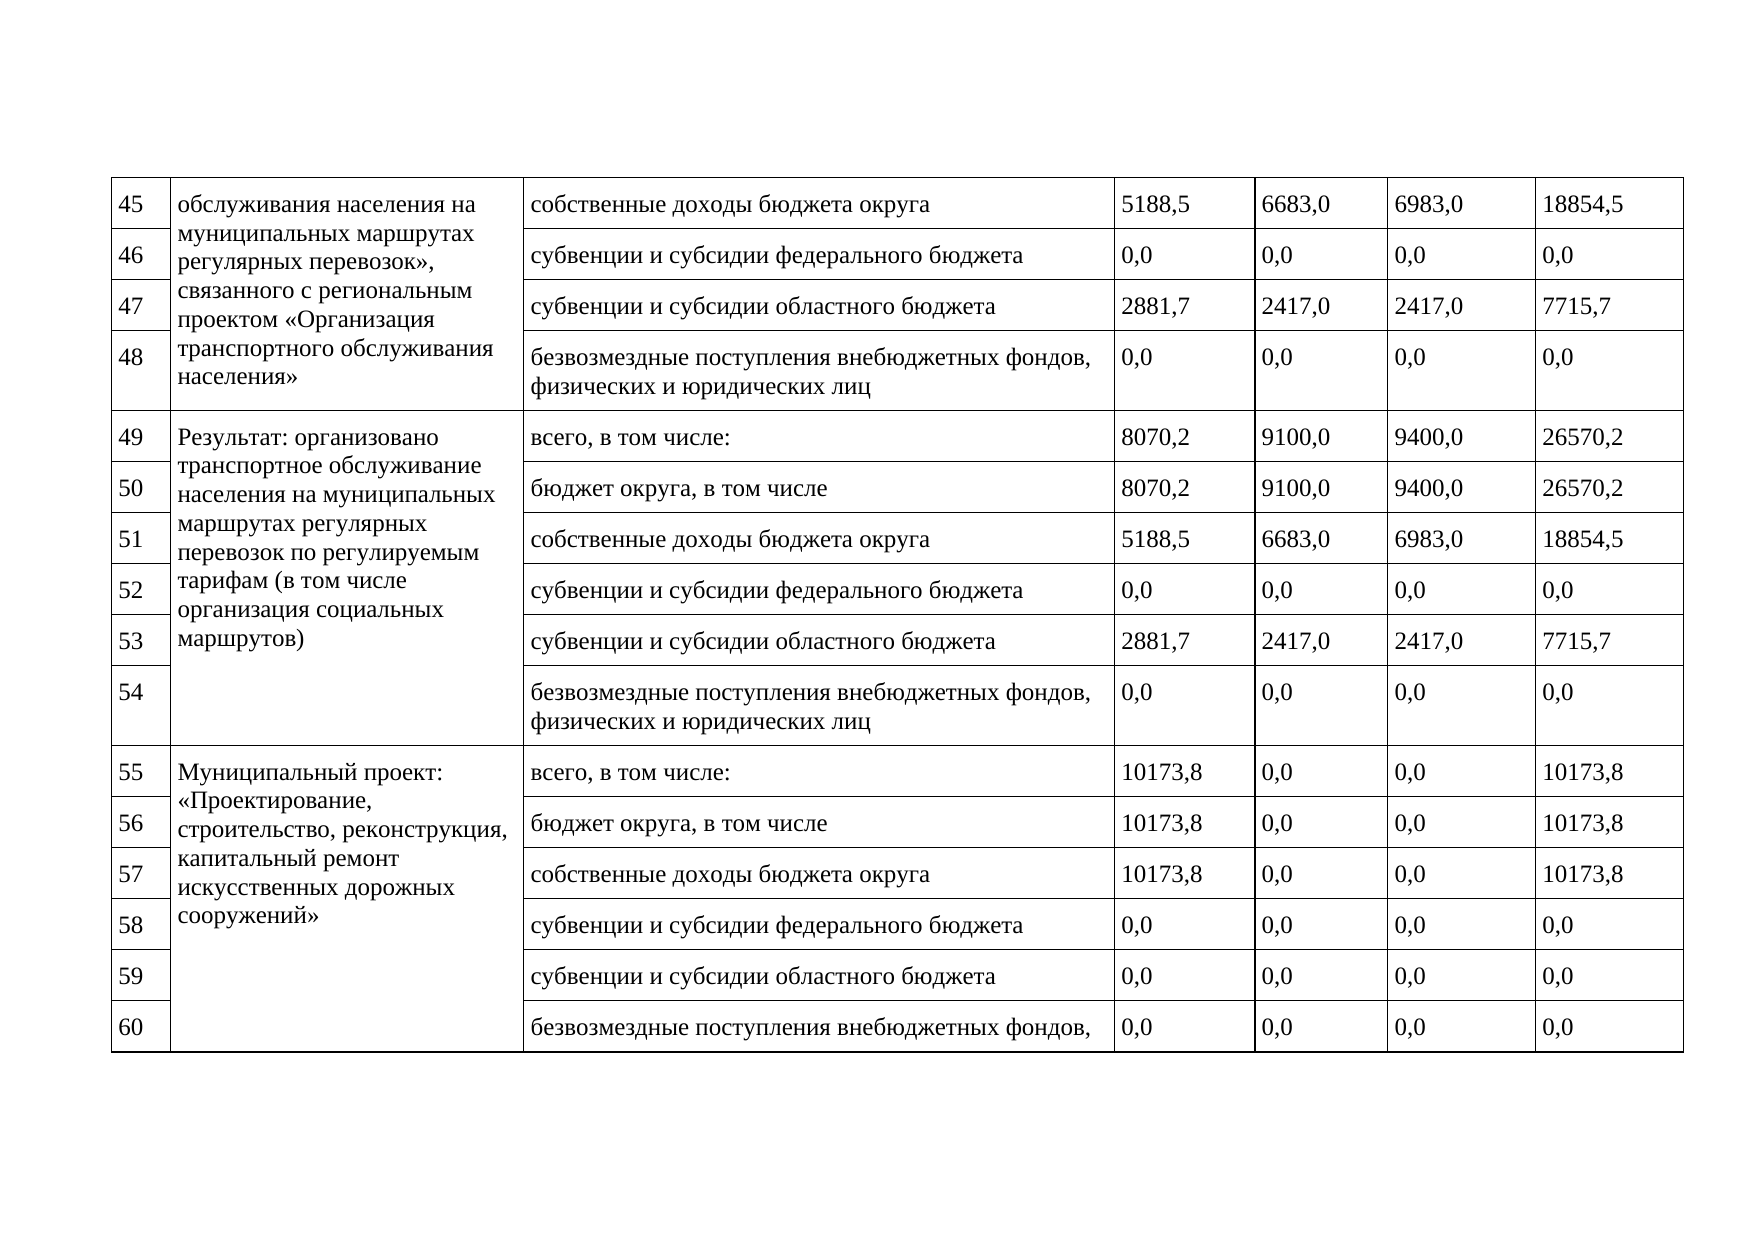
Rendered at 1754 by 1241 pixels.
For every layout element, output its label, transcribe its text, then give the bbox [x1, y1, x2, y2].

table_cell 0,0 [1115, 331, 1254, 410]
table_cell 0,0 [1256, 1001, 1387, 1051]
table_cell 9100,0 [1256, 411, 1387, 461]
table_cell 2417,0 [1388, 280, 1535, 330]
table_cell 0,0 [1388, 666, 1535, 745]
table_cell 0,0 [1115, 950, 1254, 1000]
table_cell субвенции и субсидии федерального бюджета [524, 229, 1114, 279]
table_cell 2881,7 [1115, 280, 1254, 330]
table_cell 0,0 [1536, 331, 1683, 410]
table_cell 0,0 [1256, 797, 1387, 847]
table_cell 2881,7 [1115, 615, 1254, 665]
table_cell 10173,8 [1115, 797, 1254, 847]
table_cell 55 [112, 746, 170, 796]
table_cell 0,0 [1115, 1001, 1254, 1051]
table_cell 10173,8 [1115, 746, 1254, 796]
table_cell 18854,5 [1536, 178, 1683, 228]
table_cell Муниципальный проект: «Проектирование, строительство, реконструкция, капитальный ремонт искусственных дорожных сооружений» [171, 746, 523, 1051]
table_cell 5188,5 [1115, 178, 1254, 228]
table_cell 10173,8 [1536, 746, 1683, 796]
table_cell 0,0 [1256, 899, 1387, 949]
table_cell безвозмездные поступления внебюджетных фондов, физических и юридических лиц [524, 331, 1114, 410]
table_cell 60 [112, 1001, 170, 1051]
table_cell 9400,0 [1388, 462, 1535, 512]
table_cell 57 [112, 848, 170, 898]
table_cell 46 [112, 229, 170, 279]
table_cell бюджет округа, в том числе [524, 797, 1114, 847]
table_cell 56 [112, 797, 170, 847]
table_cell 0,0 [1536, 950, 1683, 1000]
table_cell 0,0 [1388, 848, 1535, 898]
table_cell 0,0 [1536, 1001, 1683, 1051]
table_cell 0,0 [1256, 229, 1387, 279]
table_cell всего, в том числе: [524, 411, 1114, 461]
table_cell субвенции и субсидии областного бюджета [524, 280, 1114, 330]
table_cell 0,0 [1256, 746, 1387, 796]
table_cell 26570,2 [1536, 411, 1683, 461]
table_cell 0,0 [1256, 331, 1387, 410]
table_cell 53 [112, 615, 170, 665]
table_cell 10173,8 [1115, 848, 1254, 898]
table_cell 59 [112, 950, 170, 1000]
table_cell 0,0 [1536, 229, 1683, 279]
table_cell 9100,0 [1256, 462, 1387, 512]
table_cell 45 [112, 178, 170, 228]
table_cell 0,0 [1256, 848, 1387, 898]
table_cell 0,0 [1256, 666, 1387, 745]
table_cell 7715,7 [1536, 280, 1683, 330]
table_cell 0,0 [1256, 564, 1387, 614]
table_cell 5188,5 [1115, 513, 1254, 563]
table_cell 48 [112, 331, 170, 410]
table_cell 9400,0 [1388, 411, 1535, 461]
table_cell 0,0 [1536, 899, 1683, 949]
table_cell бюджет округа, в том числе [524, 462, 1114, 512]
table_cell 6983,0 [1388, 513, 1535, 563]
table_cell 50 [112, 462, 170, 512]
table_cell 0,0 [1388, 564, 1535, 614]
table_cell 2417,0 [1388, 615, 1535, 665]
table_cell субвенции и субсидии федерального бюджета [524, 564, 1114, 614]
table_cell безвозмездные поступления внебюджетных фондов, физических и юридических лиц [524, 666, 1114, 745]
table_cell 6683,0 [1256, 178, 1387, 228]
table_cell 18854,5 [1536, 513, 1683, 563]
table_cell субвенции и субсидии федерального бюджета [524, 899, 1114, 949]
table_cell 0,0 [1388, 797, 1535, 847]
table_cell собственные доходы бюджета округа [524, 848, 1114, 898]
table_cell 0,0 [1388, 331, 1535, 410]
table_cell 0,0 [1388, 1001, 1535, 1051]
table_cell 58 [112, 899, 170, 949]
table_cell 10173,8 [1536, 797, 1683, 847]
table_cell всего, в том числе: [524, 746, 1114, 796]
table_cell 10173,8 [1536, 848, 1683, 898]
table_cell 52 [112, 564, 170, 614]
table_cell 54 [112, 666, 170, 745]
table_cell 2417,0 [1256, 280, 1387, 330]
table_cell 26570,2 [1536, 462, 1683, 512]
table_cell Результат: организовано транспортное обслуживание населения на муниципальных маршрутах регулярных перевозок по регулируемым тарифам (в том числе организация социальных маршрутов) [171, 411, 523, 745]
table_cell собственные доходы бюджета округа [524, 513, 1114, 563]
table_cell субвенции и субсидии областного бюджета [524, 950, 1114, 1000]
table_cell 51 [112, 513, 170, 563]
table_cell 8070,2 [1115, 411, 1254, 461]
table_cell 2417,0 [1256, 615, 1387, 665]
table_cell 0,0 [1388, 899, 1535, 949]
table_cell 0,0 [1115, 229, 1254, 279]
table_cell 0,0 [1536, 564, 1683, 614]
table_cell 0,0 [1388, 229, 1535, 279]
table_cell 6983,0 [1388, 178, 1535, 228]
table_cell 47 [112, 280, 170, 330]
table_cell собственные доходы бюджета округа [524, 178, 1114, 228]
table_cell 0,0 [1536, 666, 1683, 745]
table_cell 0,0 [1115, 564, 1254, 614]
table_cell 6683,0 [1256, 513, 1387, 563]
table_cell субвенции и субсидии областного бюджета [524, 615, 1114, 665]
table_cell 7715,7 [1536, 615, 1683, 665]
table_cell 0,0 [1388, 746, 1535, 796]
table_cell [524, 1001, 1114, 1051]
table_cell 0,0 [1115, 899, 1254, 949]
table_cell 0,0 [1256, 950, 1387, 1000]
table_cell 49 [112, 411, 170, 461]
table_cell 0,0 [1115, 666, 1254, 745]
table_cell 0,0 [1388, 950, 1535, 1000]
table_cell 8070,2 [1115, 462, 1254, 512]
